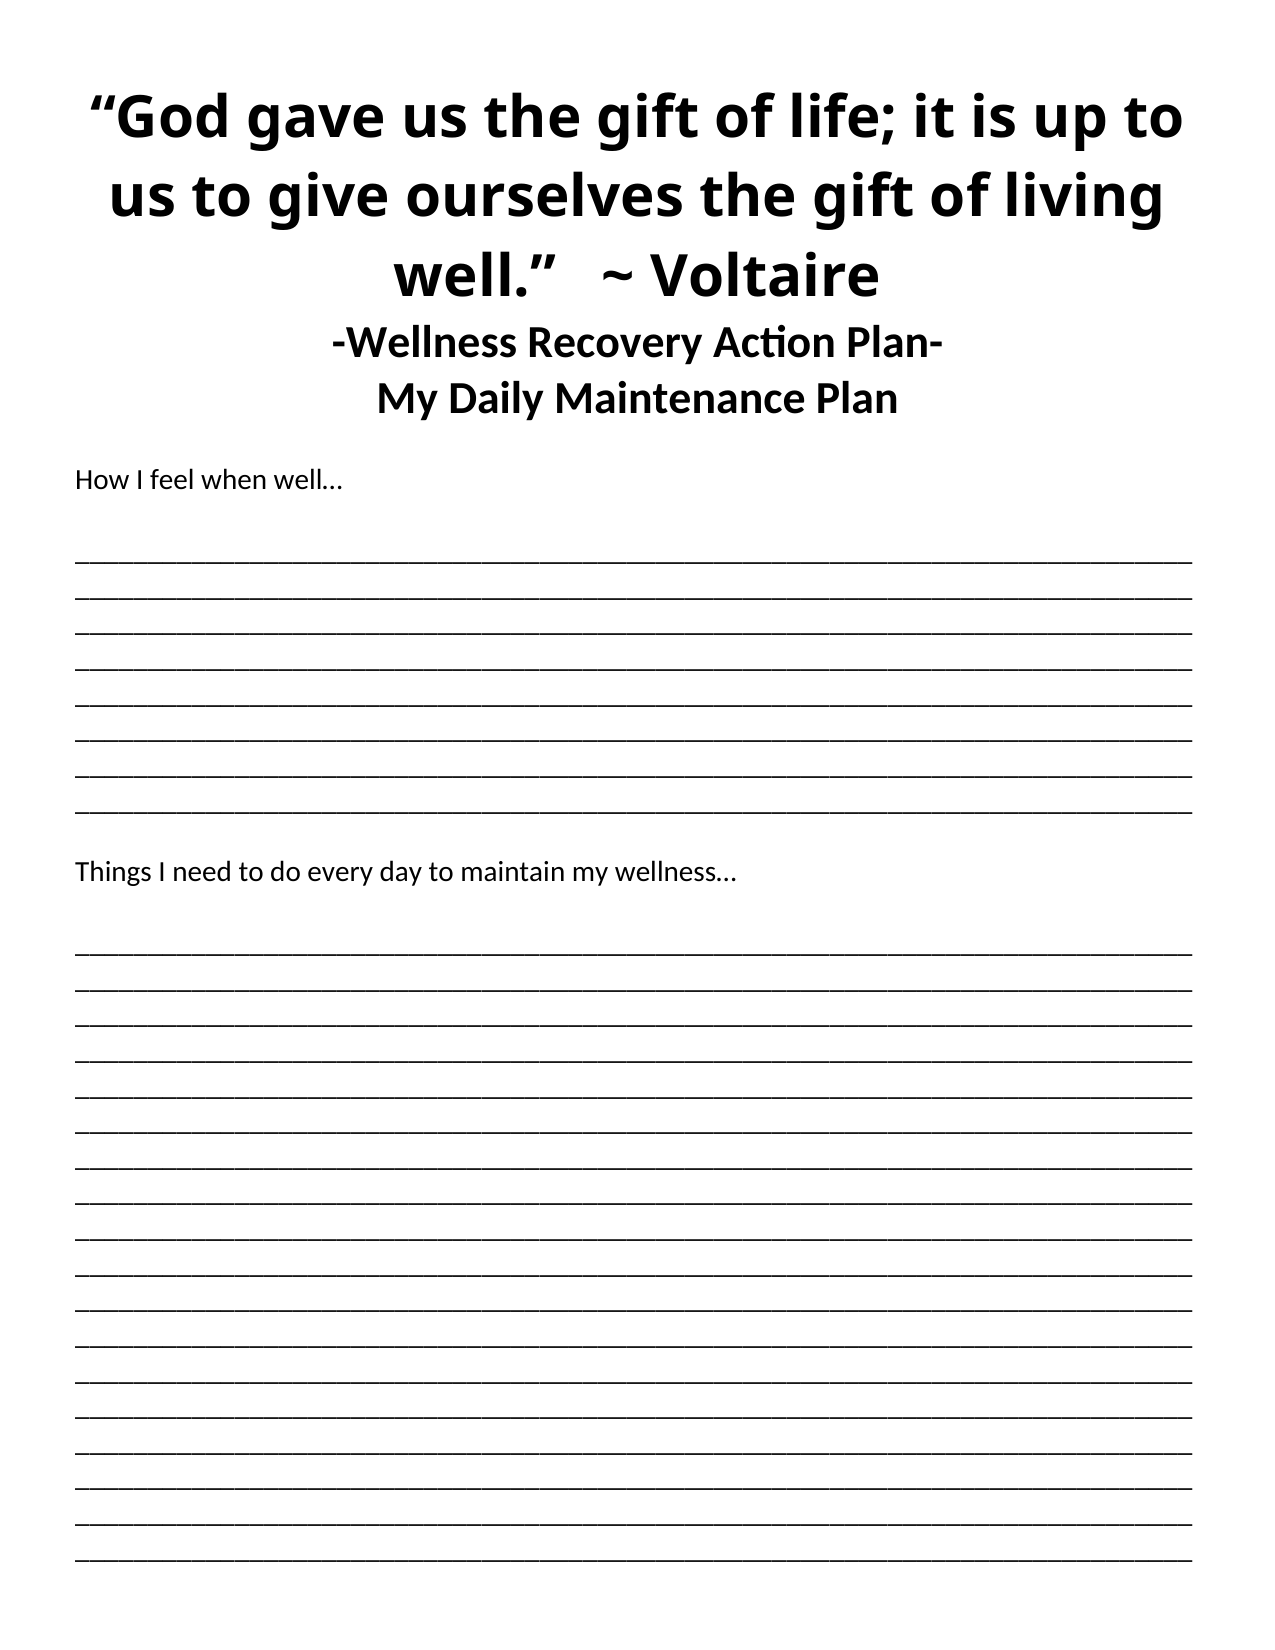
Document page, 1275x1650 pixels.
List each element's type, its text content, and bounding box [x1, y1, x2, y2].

text “God gave us the gift of life; it is up to us to give ourselves the gift of living well.” ~ Voltaire [75, 75, 1200, 313]
text Things I need to do every day to maintain my wellness… [75, 853, 1200, 888]
text How I feel when well… [75, 461, 1200, 497]
text __________________________________________________________________________________________________________________________________________________________________________________________________________________________________________________________________________________________________________________________________________________________________________________________________________________________________________________________________________________________________________________________________________________________________________________________________________________________________________________________________________________________________________________________________________________________________________________________________________________________________________________________________________________________________________________________________________________________________________________________________________________________________________________________________________________________________________________________________________________________________________________________________________________________________________________________________________________________________________________________________________________________________________________________________________________________________________ [75, 924, 1200, 1565]
text -Wellness Recovery Action Plan- [75, 313, 1200, 369]
text My Daily Maintenance Plan [75, 369, 1200, 425]
text ________________________________________________________________________________________________________________________________________________________________________________________________________________________________________________________________________________________________________________________________________________________________________________________________________________________________________________________________________________________________________________________________________________________________________________________________________________________________________ [75, 532, 1200, 817]
